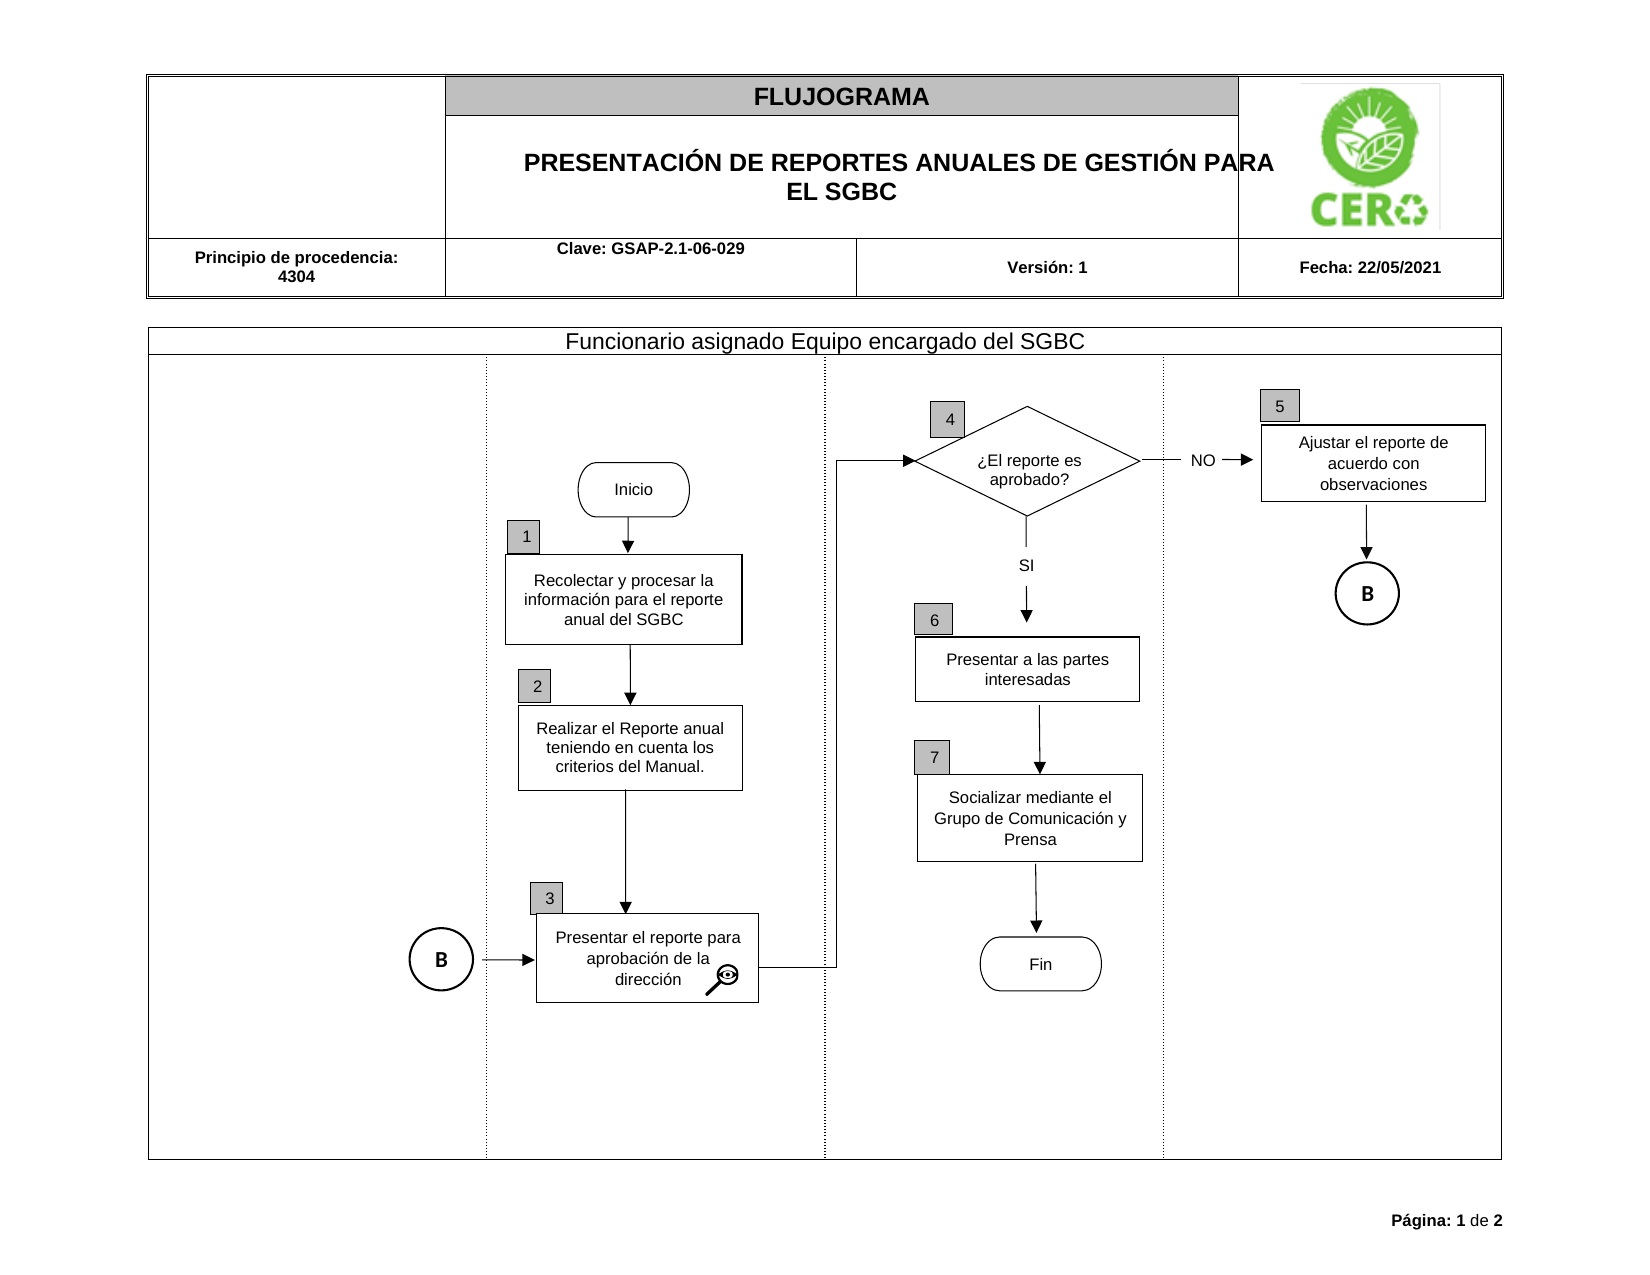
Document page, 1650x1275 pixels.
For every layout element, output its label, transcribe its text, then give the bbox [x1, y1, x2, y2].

table_cell [487, 355, 825, 1159]
table_cell [825, 355, 1163, 1159]
table_header Funcionario asignado Equipo encargado del SGBC [149, 328, 1501, 354]
picture [1300, 82, 1442, 230]
table_cell [1164, 355, 1501, 1159]
table_cell [149, 355, 487, 1159]
picture [705, 964, 739, 996]
